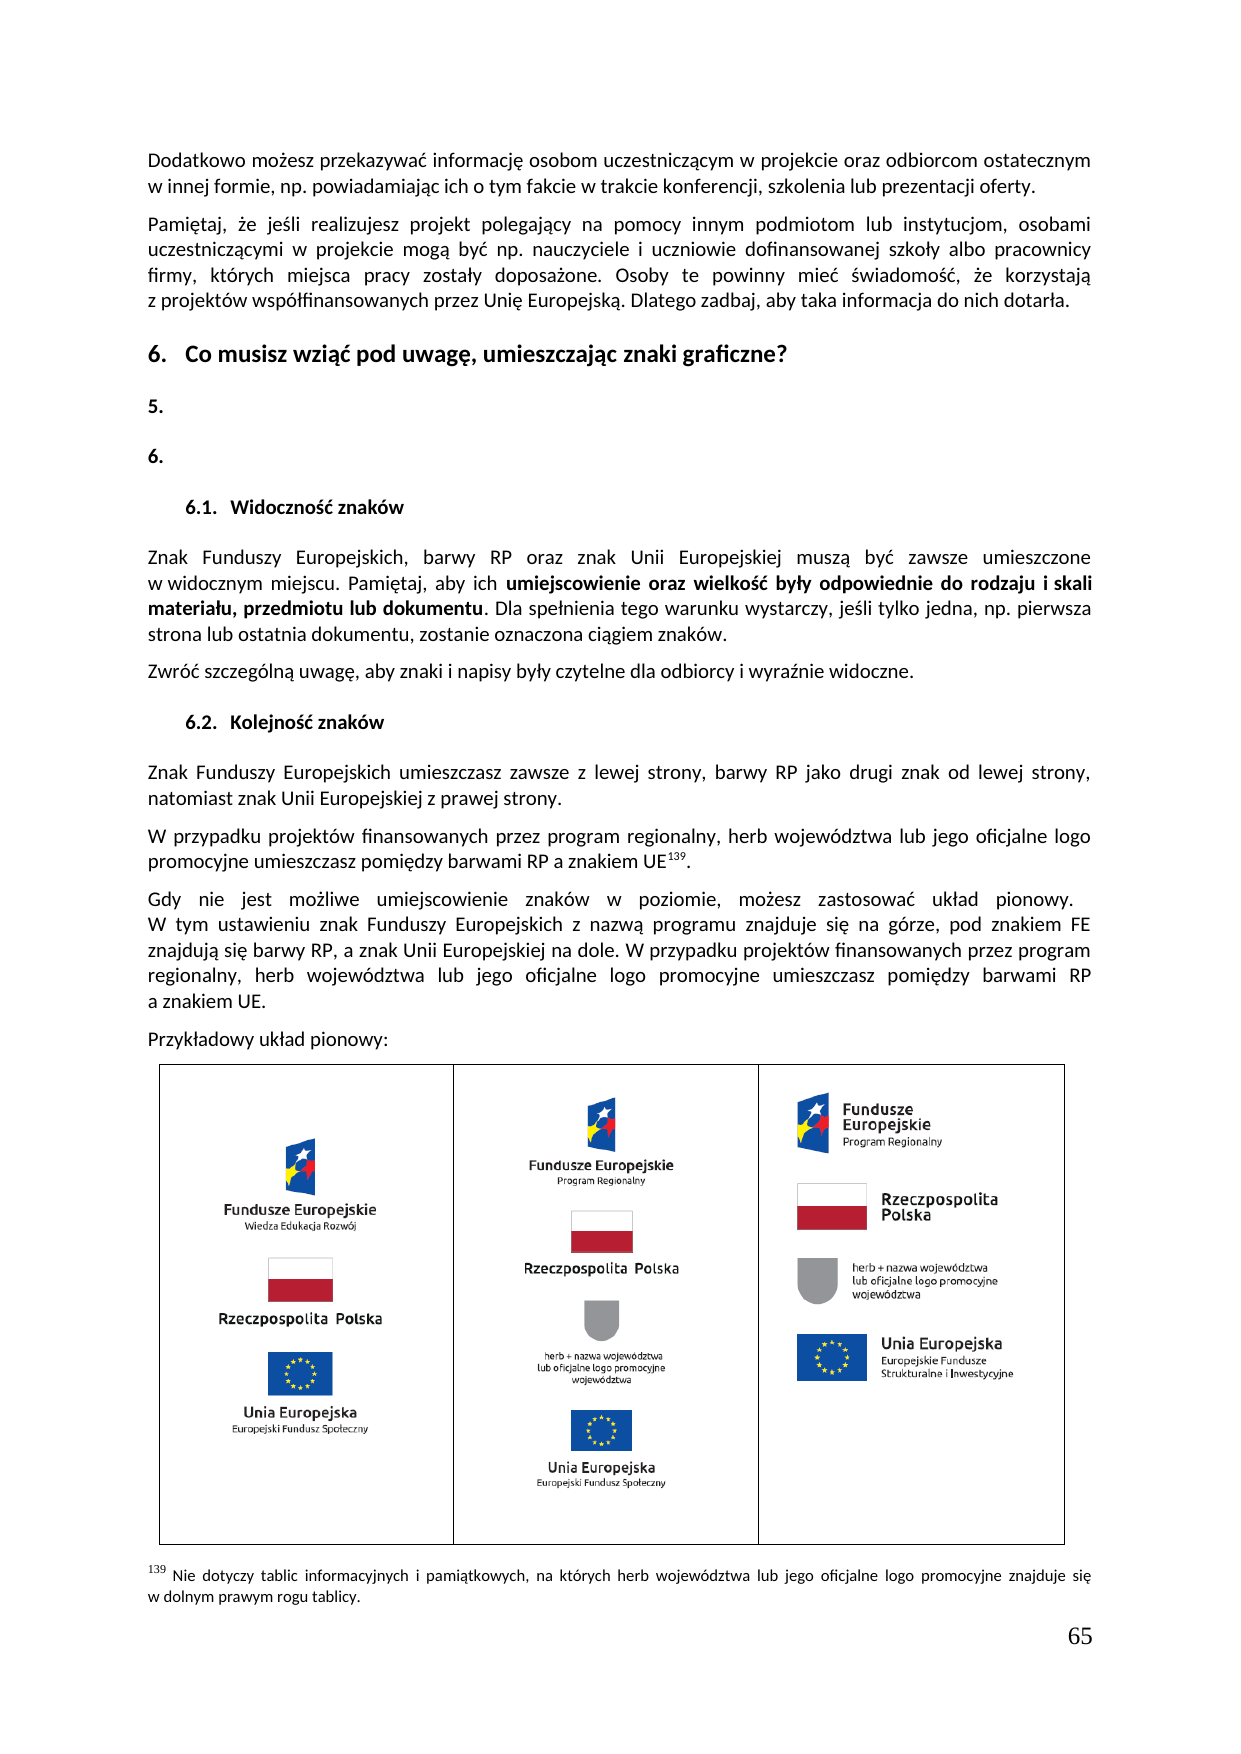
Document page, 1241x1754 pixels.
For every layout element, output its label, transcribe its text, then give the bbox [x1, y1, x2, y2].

text Znak Funduszy Europejskich umieszczasz zawsze z lewej strony, barwy RP jako drugi znak od lewej strony, natomiast znak Unii Europejskiej z prawej strony. [148, 759, 1092, 810]
text Gdy nie jest możliwe umiejscowienie znaków w poziomie, możesz zastosować układ pionowy. W tym ustawieniu znak Funduszy Europejskich z nazwą programu znajduje się na górze, pod znakiem FE znajdują się barwy RP, a znak Unii Europejskiej na dole. W przypadku projektów finansowanych przez program regionalny, herb województwa lub jego oficjalne logo promocyjne umieszczasz pomiędzy barwami RP a znakiem UE. [148, 886, 1092, 1013]
list Kolejność znaków [185, 709, 1092, 734]
picture [206, 1113, 407, 1459]
list Co musisz wziąć pod uwagę, umieszczając znaki graficzne? [148, 338, 1092, 368]
text Zwróć szczególną uwagę, aby znaki i napisy były czytelne dla odbiorcy i wyraźnie widoczne. [148, 659, 1092, 684]
table_header [160, 1065, 453, 1544]
table_header [454, 1065, 758, 1544]
text Pamiętaj, że jeśli realizujesz projekt polegający na pomocy innym podmiotom lub instytucjom, osobami uczestniczącymi w projekcie mogą być np. nauczyciele i uczniowie dofinansowanej szkoły albo pracownicy firmy, których miejsca pracy zostały doposażone. Osoby te powinny mieć świadomość, że korzystają z projektów współfinansowanych przez Unię Europejską. Dlatego zadbaj, aby taka informacja do nich dotarła. [148, 211, 1092, 313]
picture [514, 1077, 697, 1522]
text W przypadku projektów finansowanych przez program regionalny, herb województwa lub jego oficjalne logo promocyjne umieszczasz pomiędzy barwami RP a znakiem UE. [148, 823, 1092, 874]
text Znak Funduszy Europejskich, barwy RP oraz znak Unii Europejskiej muszą być zawsze umieszczone w widocznym miejscu. Pamiętaj, aby ich umiejscowienie oraz wielkość były odpowiednie do rodzaju i skali materiału, przedmiotu lub dokumentu. Dla spełnienia tego warunku wystarczy, jeśli tylko jedna, np. pierwsza strona lub ostatnia dokumentu, zostanie oznaczona ciągiem znaków. [148, 544, 1092, 646]
text Przykładowy układ pionowy: [148, 1026, 1092, 1051]
text Dodatkowo możesz przekazywać informację osobom uczestniczącym w projekcie oraz odbiorcom ostatecznym w innej formie, np. powiadamiając ich o tym fakcie w trakcie konferencji, szkolenia lub prezentacji oferty. [148, 148, 1092, 198]
table_header [759, 1065, 1064, 1544]
picture [777, 1077, 1046, 1402]
list Widoczność znaków [185, 494, 1092, 519]
